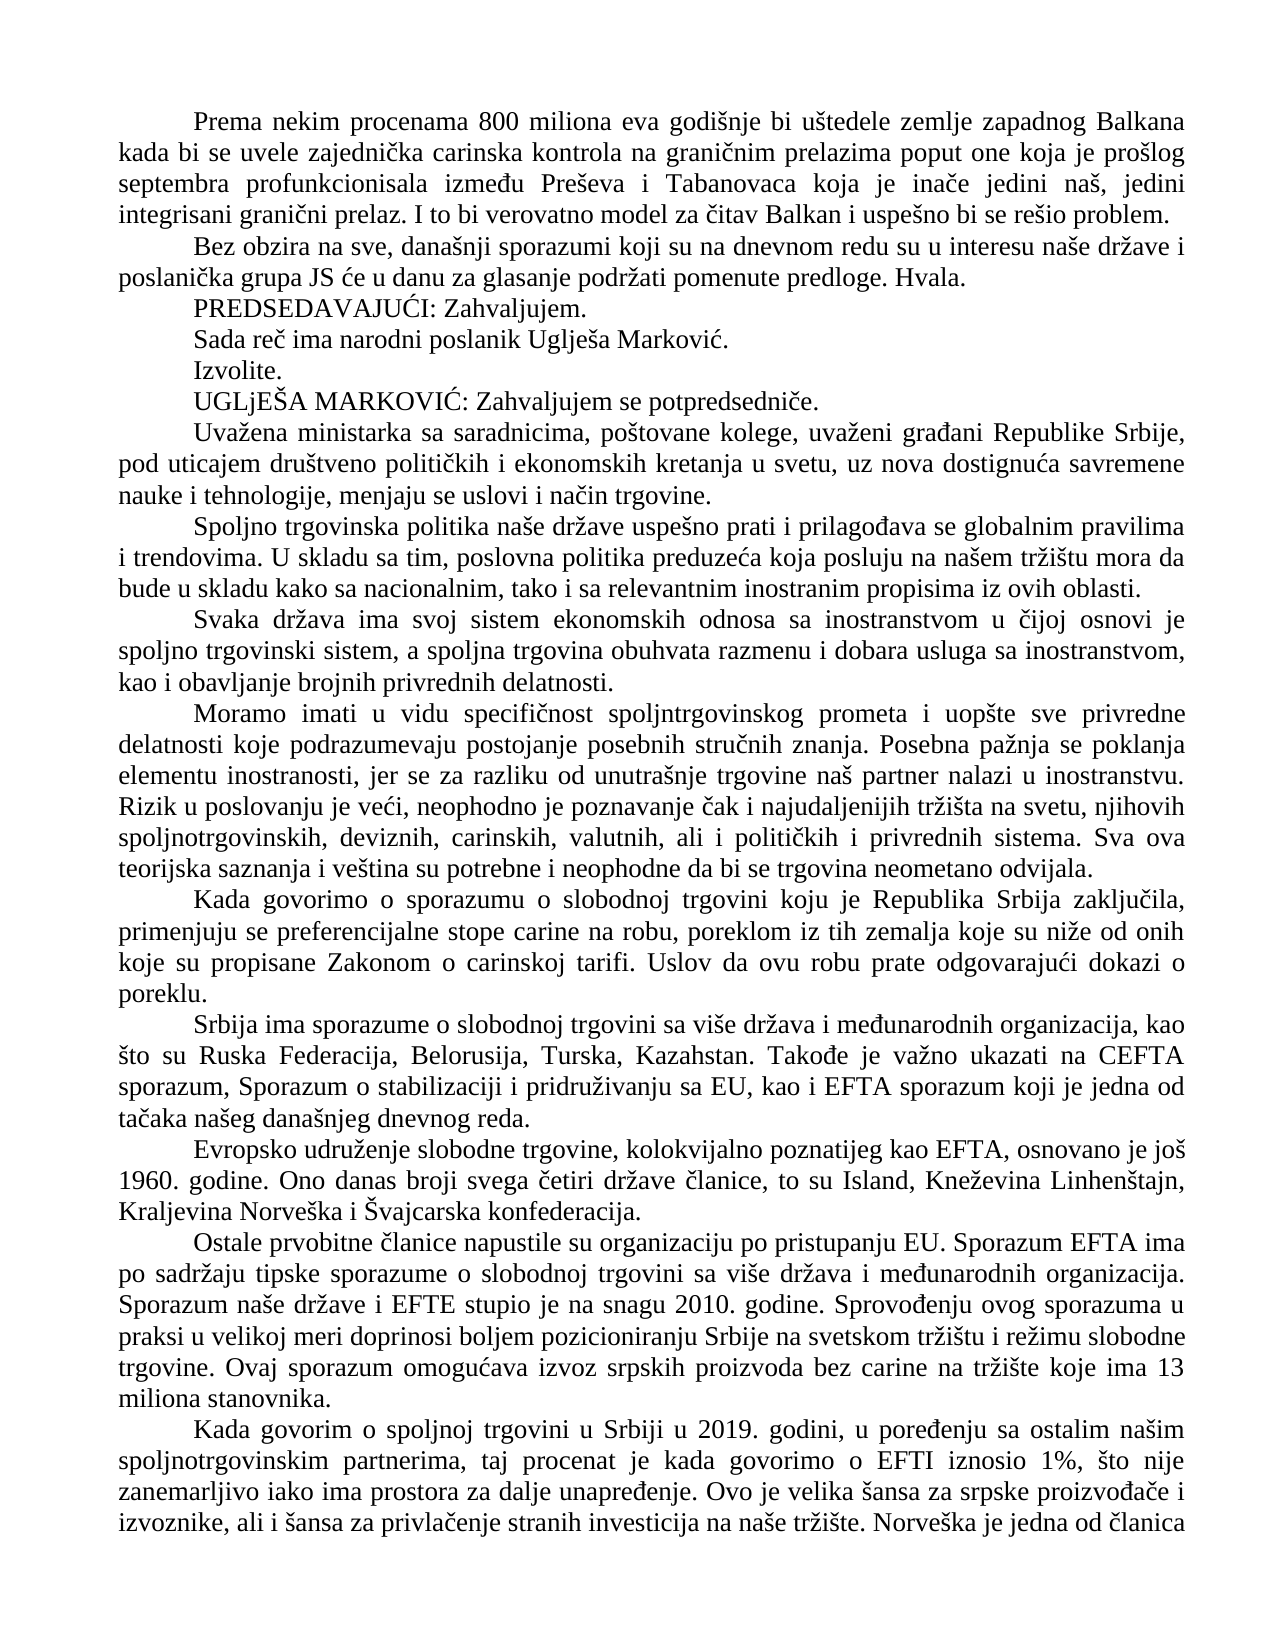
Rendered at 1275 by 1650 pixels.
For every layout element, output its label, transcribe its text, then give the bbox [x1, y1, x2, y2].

text Izvolite. [118, 354, 1186, 385]
text Ostale prvobitne članice napustile su organizaciju po pristupanju EU. Sporazum EFTA ima po sadržaju tipske sporazume o slobodnoj trgovini sa više država i međunarodnih organizacija. Sporazum naše države i EFTE stupio je na snagu 2010. godine. Sprovođenju ovog sporazuma u praksi u velikoj meri doprinosi boljem pozicioniranju Srbije na svetskom tržištu i režimu slobodne trgovine. Ovaj sporazum omogućava izvoz srpskih proizvoda bez carine na tržište koje ima 13 miliona stanovnika. [118, 1226, 1186, 1413]
text Uvažena ministarka sa saradnicima, poštovane kolege, uvaženi građani Republike Srbije, pod uticajem društveno političkih i ekonomskih kretanja u svetu, uz nova dostignuća savremene nauke i tehnologije, menjaju se uslovi i način trgovine. [118, 416, 1186, 510]
text Evropsko udruženje slobodne trgovine, kolokvijalno poznatijeg kao EFTA, osnovano je još 1960. godine. Ono danas broji svega četiri države članice, to su Island, Kneževina Linhenštajn, Kraljevina Norveška i Švajcarska konfederacija. [118, 1133, 1186, 1226]
text Moramo imati u vidu specifičnost spoljntrgovinskog prometa i uopšte sve privredne delatnosti koje podrazumevaju postojanje posebnih stručnih znanja. Posebna pažnja se poklanja elementu inostranosti, jer se za razliku od unutrašnje trgovine naš partner nalazi u inostranstvu. Rizik u poslovanju je veći, neophodno je poznavanje čak i najudaljenijih tržišta na svetu, njihovih spoljnotrgovinskih, deviznih, carinskih, valutnih, ali i političkih i privrednih sistema. Sva ova teorijska saznanja i veština su potrebne i neophodne da bi se trgovina neometano odvijala. [118, 697, 1186, 884]
text Spoljno trgovinska politika naše države uspešno prati i prilagođava se globalnim pravilima i trendovima. U skladu sa tim, poslovna politika preduzeća koja posluju na našem tržištu mora da bude u skladu kako sa nacionalnim, tako i sa relevantnim inostranim propisima iz ovih oblasti. [118, 510, 1186, 603]
text Srbija ima sporazume o slobodnoj trgovini sa više država i međunarodnih organizacija, kao što su Ruska Federacija, Belorusija, Turska, Kazahstan. Takođe je važno ukazati na CEFTA sporazum, Sporazum o stabilizaciji i pridruživanju sa EU, kao i EFTA sporazum koji je jedna od tačaka našeg današnjeg dnevnog reda. [118, 1008, 1186, 1133]
text PREDSEDAVAJUĆI: Zahvaljujem. [118, 292, 1186, 323]
text Sada reč ima narodni poslanik Uglješa Marković. [118, 323, 1186, 354]
text Kada govorimo o sporazumu o slobodnoj trgovini koju je Republika Srbija zaključila, primenjuju se preferencijalne stope carine na robu, poreklom iz tih zemalja koje su niže od onih koje su propisane Zakonom o carinskoj tarifi. Uslov da ovu robu prate odgovarajući dokazi o poreklu. [118, 884, 1186, 1008]
text Prema nekim procenama 800 miliona eva godišnje bi uštedele zemlje zapadnog Balkana kada bi se uvele zajednička carinska kontrola na graničnim prelazima poput one koja je prošlog septembra profunkcionisala između Preševa i Tabanovaca koja je inače jedini naš, jedini integrisani granični prelaz. I to bi verovatno model za čitav Balkan i uspešno bi se rešio problem. [118, 105, 1186, 229]
text Bez obzira na sve, današnji sporazumi koji su na dnevnom redu su u interesu naše države i poslanička grupa JS će u danu za glasanje podržati pomenute predloge. Hvala. [118, 229, 1186, 292]
text UGLjEŠA MARKOVIĆ: Zahvaljujem se potpredsedniče. [118, 385, 1186, 416]
text Svaka država ima svoj sistem ekonomskih odnosa sa inostranstvom u čijoj osnovi je spoljno trgovinski sistem, a spoljna trgovina obuhvata razmenu i dobara usluga sa inostranstvom, kao i obavljanje brojnih privrednih delatnosti. [118, 603, 1186, 697]
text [118, 1413, 1186, 1538]
